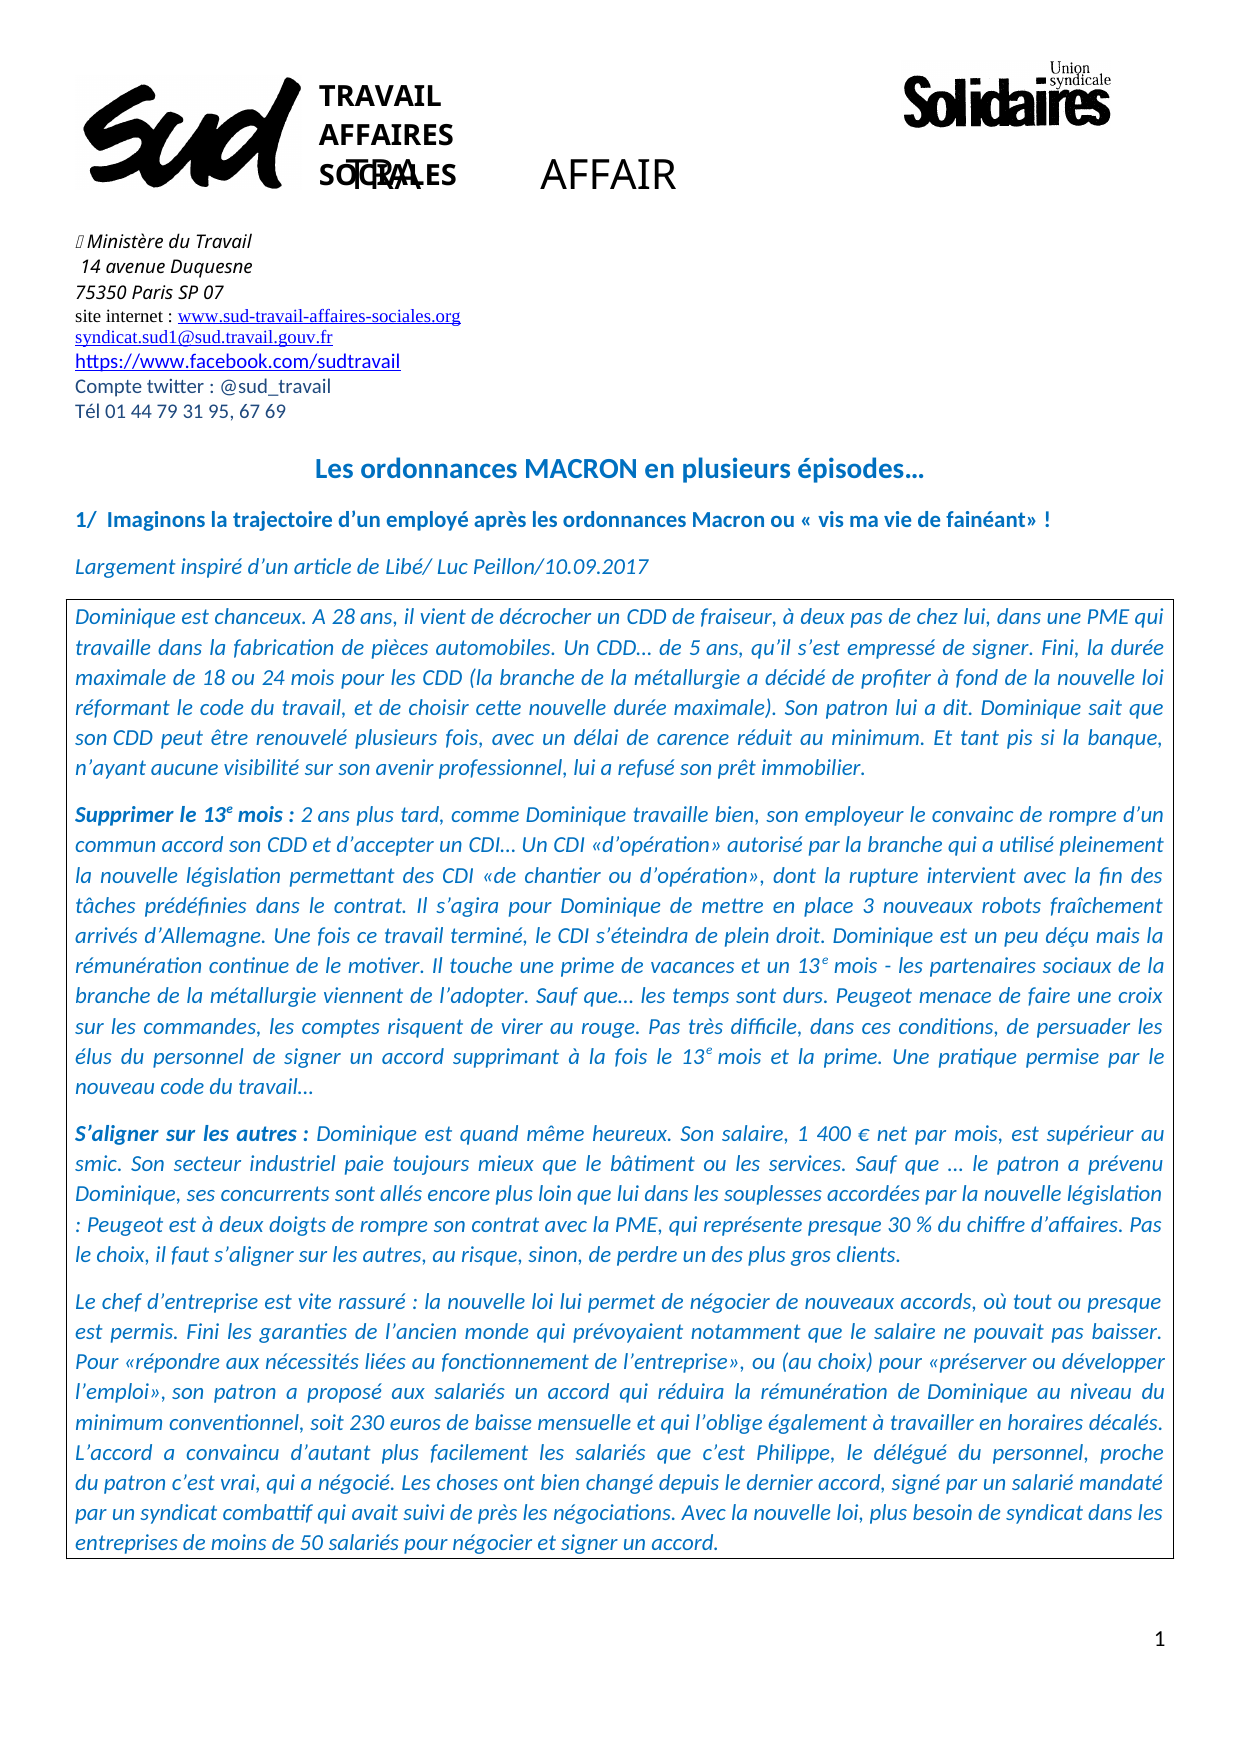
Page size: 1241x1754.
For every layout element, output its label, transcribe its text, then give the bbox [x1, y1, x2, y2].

text S’aligner sur les autres : Dominique est quand même heureux. Son salaire, 1 400 € net par mois, est supérieur au smic. Son secteur industriel paie toujours mieux que le bâtiment ou les services. Sauf que … le patron a prévenu Dominique, ses concurrents sont allés encore plus loin que lui dans les souplesses accordées par la nouvelle législation : Peugeot est à deux doigts de rompre son contrat avec la PME, qui représente presque 30 % du chiffre d’affaires. Pas le choix, il faut s’aligner sur les autres, au risque, sinon, de perdre un des plus gros clients. [67, 1116, 1173, 1268]
picture [75, 75, 302, 190]
picture [901, 60, 1112, 129]
text 1/ Imaginons la trajectoire d’un employé après les ordonnances Macron ou « vis ma vie de fainéant» ! [75, 506, 1165, 533]
text Le chef d’entreprise est vite rassuré : la nouvelle loi lui permet de négocier de nouveaux accords, où tout ou presque est permis. Fini les garanties de l’ancien monde qui prévoyaient notamment que le salaire ne pouvait pas baisser. Pour «répondre aux nécessités liées au fonctionnement de l’entreprise», ou (au choix) pour «préserver ou développer l’emploi», son patron a proposé aux salariés un accord qui réduira la rémunération de Dominique au niveau du minimum conventionnel, soit 230 euros de baisse mensuelle et qui l’oblige également à travailler en horaires décalés. L’accord a convaincu d’autant plus facilement les salariés que c’est Philippe, le délégué du personnel, proche du patron c’est vrai, qui a négocié. Les choses ont bien changé depuis le dernier accord, signé par un salarié mandaté par un syndicat combattif qui avait suivi de près les négociations. Avec la nouvelle loi, plus besoin de syndicat dans les entreprises de moins de 50 salariés pour négocier et signer un accord. [67, 1284, 1173, 1558]
text Dominique est chanceux. A 28 ans, il vient de décrocher un CDD de fraiseur, à deux pas de chez lui, dans une PME qui travaille dans la fabrication de pièces automobiles. Un CDD… de 5 ans, qu’il s’est empressé de signer. Fini, la durée maximale de 18 ou 24 mois pour les CDD (la branche de la métallurgie a décidé de profiter à fond de la nouvelle loi réformant le code du travail, et de choisir cette nouvelle durée maximale). Son patron lui a dit. Dominique sait que son CDD peut être renouvelé plusieurs fois, avec un délai de carence réduit au minimum. Et tant pis si la banque, n’ayant aucune visibilité sur son avenir professionnel, lui a refusé son prêt immobilier. [67, 600, 1173, 781]
text Largement inspiré d’un article de Libé/ Luc Peillon/10.09.2017 [75, 552, 1165, 580]
text Supprimer le 13e mois : 2 ans plus tard, comme Dominique travaille bien, son employeur le convainc de rompre d’un commun accord son CDD et d’accepter un CDI… Un CDI «d’opération» autorisé par la branche qui a utilisé pleinement la nouvelle législation permettant des CDI «de chantier ou d’opération», dont la rupture intervient avec la fin des tâches prédéfinies dans le contrat. Il s’agira pour Dominique de mettre en place 3 nouveaux robots fraîchement arrivés d’Allemagne. Une fois ce travail terminé, le CDI s’éteindra de plein droit. Dominique est un peu déçu mais la rémunération continue de le motiver. Il touche une prime de vacances et un 13e mois - les partenaires sociaux de la branche de la métallurgie viennent de l’adopter. Sauf que… les temps sont durs. Peugeot menace de faire une croix sur les commandes, les comptes risquent de virer au rouge. Pas très difficile, dans ces conditions, de persuader les élus du personnel de signer un accord supprimant à la fois le 13e mois et la prime. Une pratique permise par le nouveau code du travail… [67, 797, 1173, 1100]
table_header TRA AFFAIR [68, 75, 311, 228]
table_header TRAVAIL AFFAIRES SOCIALES [311, 75, 503, 228]
table_cell Ministère du Travail 14 avenue Duquesne 75350 Paris SP 07 site internet : www.sud-travail-affaires-sociales.org syndicat.sud1@sud.travail.gouv.fr https://www.facebook.com/sudtravail Compte twitter : @sud_travail Tél 01 44 79 31 95, 67 69 [68, 228, 503, 450]
text Les ordonnances MACRON en plusieurs épisodes… [75, 450, 1165, 486]
